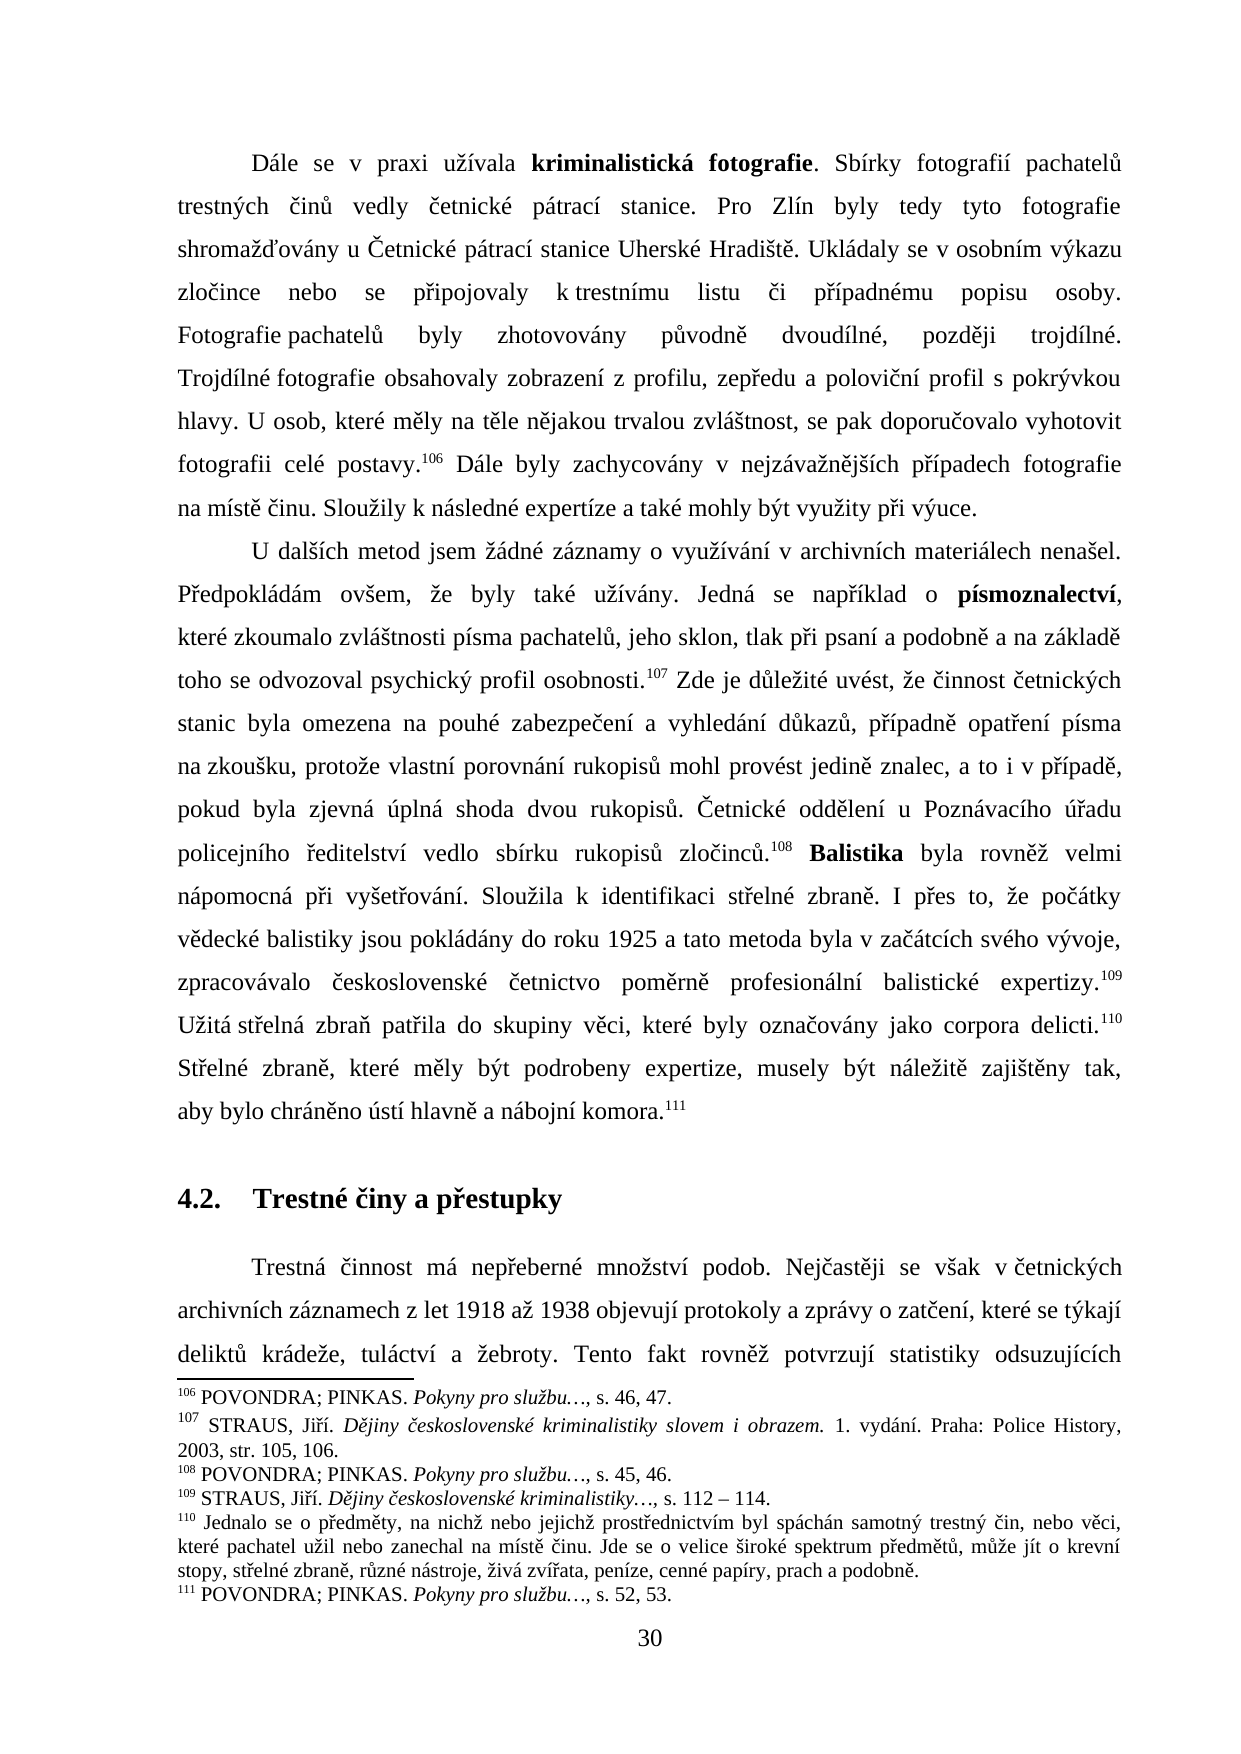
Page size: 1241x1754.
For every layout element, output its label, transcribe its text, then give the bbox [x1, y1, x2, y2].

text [177, 1252, 1122, 1367]
subtitle Trestné činy a přestupky [177, 1181, 1122, 1215]
text Dále se v praxi užívala kriminalistická fotografie. Sbírky fotografií pachatelů trestných činů vedly četnické pátrací stanice. Pro Zlín byly tedy tyto fotografie shromažďovány u Četnické pátrací stanice Uherské Hradiště. Ukládaly se v osobním výkazu zločince nebo se připojovaly k trestnímu listu či případnému popisu osoby. Fotografie pachatelů byly zhotovovány původně dvoudílné, později trojdílné. Trojdílné fotografie obsahovaly zobrazení z profilu, zepředu a poloviční profil s pokrývkou hlavy. U osob, které měly na těle nějakou trvalou zvláštnost, se pak doporučovalo vyhotovit fotografii celé postavy. Dále byly zachycovány v nejzávažnějších případech fotografie na místě činu. Sloužily k následné expertíze a také mohly být využity při výuce. [177, 148, 1122, 521]
text U dalších metod jsem žádné záznamy o využívání v archivních materiálech nenašel. Předpokládám ovšem, že byly také užívány. Jedná se například o písmoznalectví, které zkoumalo zvláštnosti písma pachatelů, jeho sklon, tlak při psaní a podobně a na základě toho se odvozoval psychický profil osobnosti. Zde je důležité uvést, že činnost četnických stanic byla omezena na pouhé zabezpečení a vyhledání důkazů, případně opatření písma na zkoušku, protože vlastní porovnání rukopisů mohl provést jedině znalec, a to i v případě, pokud byla zjevná úplná shoda dvou rukopisů. Četnické oddělení u Poznávacího úřadu policejního ředitelství vedlo sbírku rukopisů zločinců. Balistika byla rovněž velmi nápomocná při vyšetřování. Sloužila k identifikaci střelné zbraně. I přes to, že počátky vědecké balistiky jsou pokládány do roku 1925 a tato metoda byla v začátcích svého vývoje, zpracovávalo československé četnictvo poměrně profesionální balistické expertizy. Užitá střelná zbraň patřila do skupiny věci, které byly označovány jako corpora delicti. Střelné zbraně, které měly být podrobeny expertize, musely být náležitě zajištěny tak, aby bylo chráněno ústí hlavně a nábojní komora. [177, 536, 1122, 1125]
